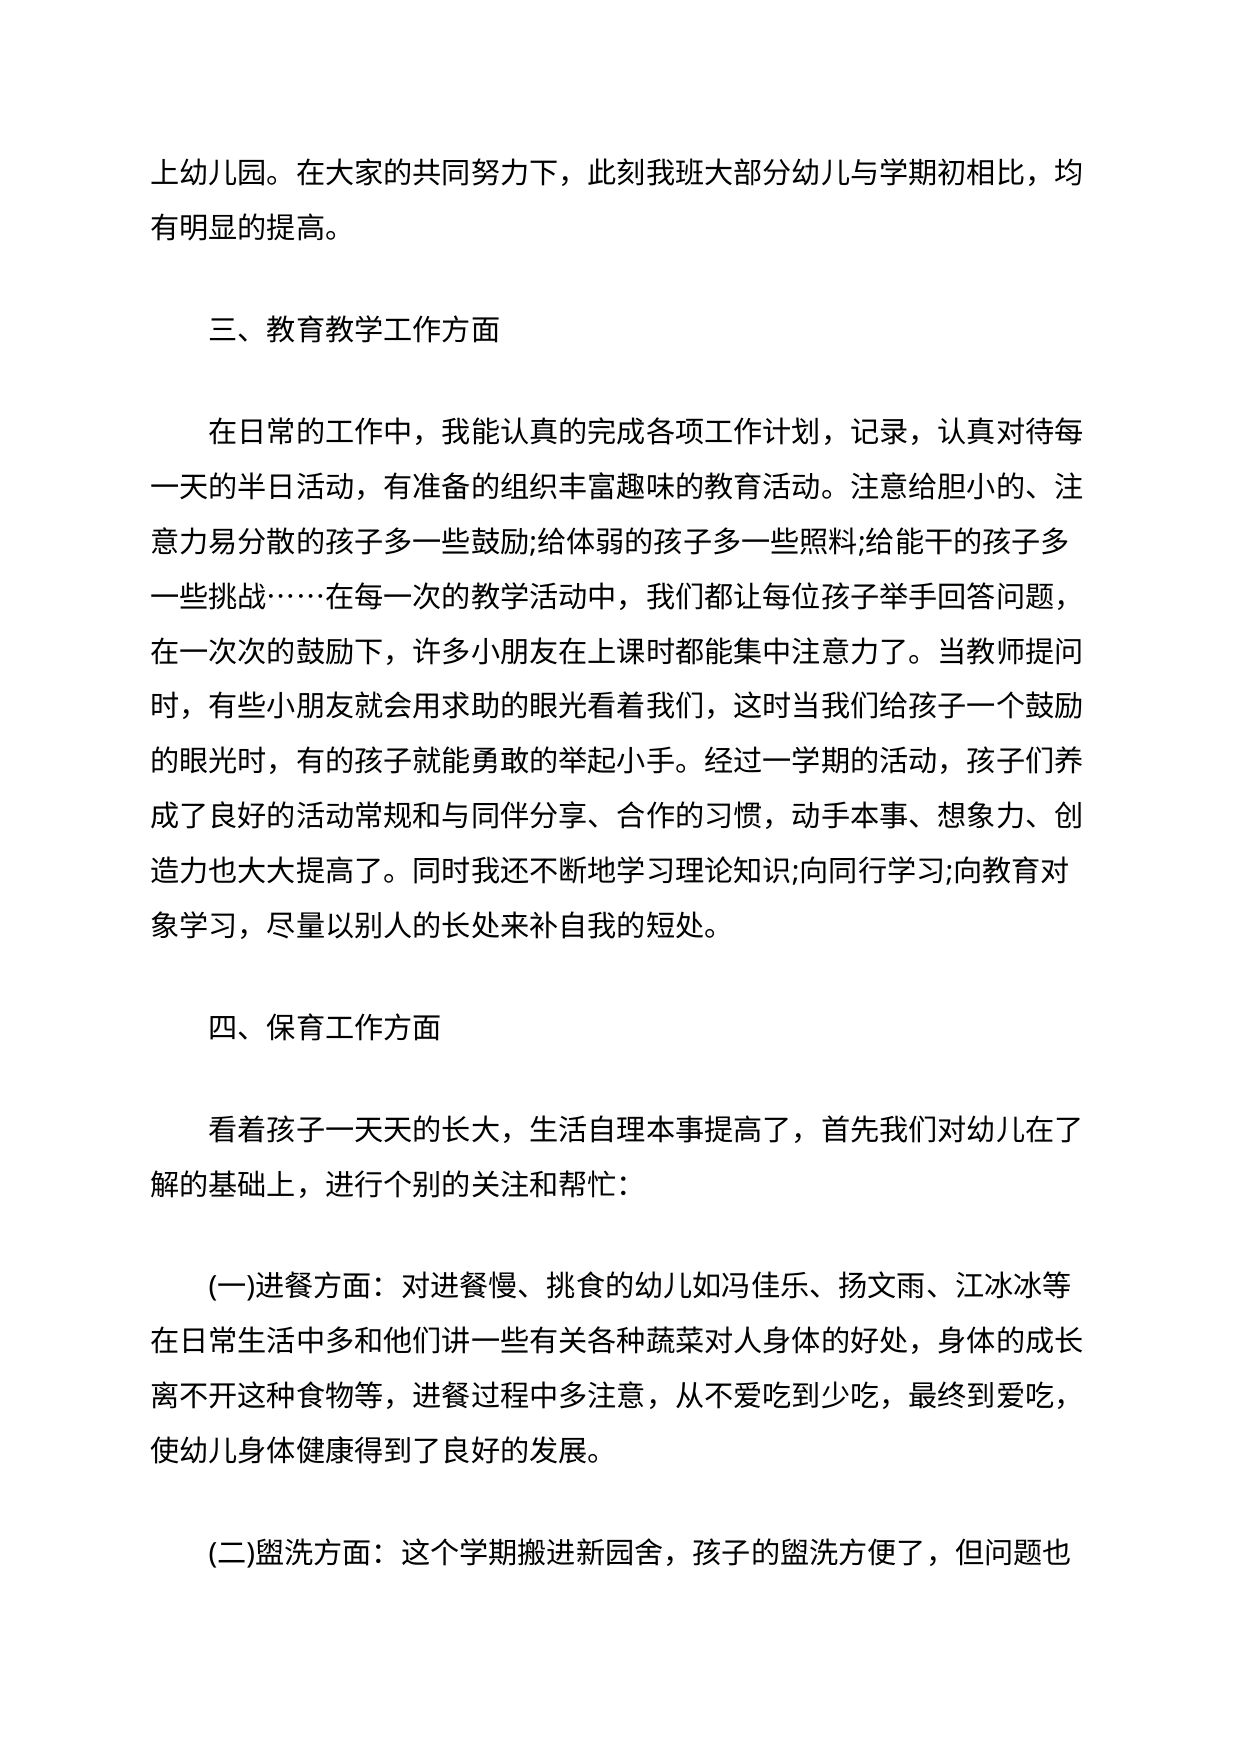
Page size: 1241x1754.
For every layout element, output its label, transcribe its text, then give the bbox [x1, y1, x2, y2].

text 四、保育工作方面 [150, 1004, 1090, 1047]
text (一)进餐方面：对进餐慢、挑食的幼儿如冯佳乐、扬文雨、江冰冰等在日常生活中多和他们讲一些有关各种蔬菜对人身体的好处，身体的成长离不开这种食物等，进餐过程中多注意，从不爱吃到少吃，最终到爱吃，使幼儿身体健康得到了良好的发展。 [150, 1263, 1090, 1470]
text 在日常的工作中，我能认真的完成各项工作计划，记录，认真对待每一天的半日活动，有准备的组织丰富趣味的教育活动。注意给胆小的、注意力易分散的孩子多一些鼓励;给体弱的孩子多一些照料;给能干的孩子多一些挑战……在每一次的教学活动中，我们都让每位孩子举手回答问题，在一次次的鼓励下，许多小朋友在上课时都能集中注意力了。当教师提问时，有些小朋友就会用求助的眼光看着我们，这时当我们给孩子一个鼓励的眼光时，有的孩子就能勇敢的举起小手。经过一学期的活动，孩子们养成了良好的活动常规和与同伴分享、合作的习惯，动手本事、想象力、创造力也大大提高了。同时我还不断地学习理论知识;向同行学习;向教育对象学习，尽量以别人的长处来补自我的短处。 [150, 408, 1090, 945]
text 看着孩子一天天的长大，生活自理本事提高了，首先我们对幼儿在了解的基础上，进行个别的关注和帮忙： [150, 1106, 1090, 1203]
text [150, 1529, 1090, 1572]
text 三、教育教学工作方面 [150, 307, 1090, 349]
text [150, 150, 1090, 247]
